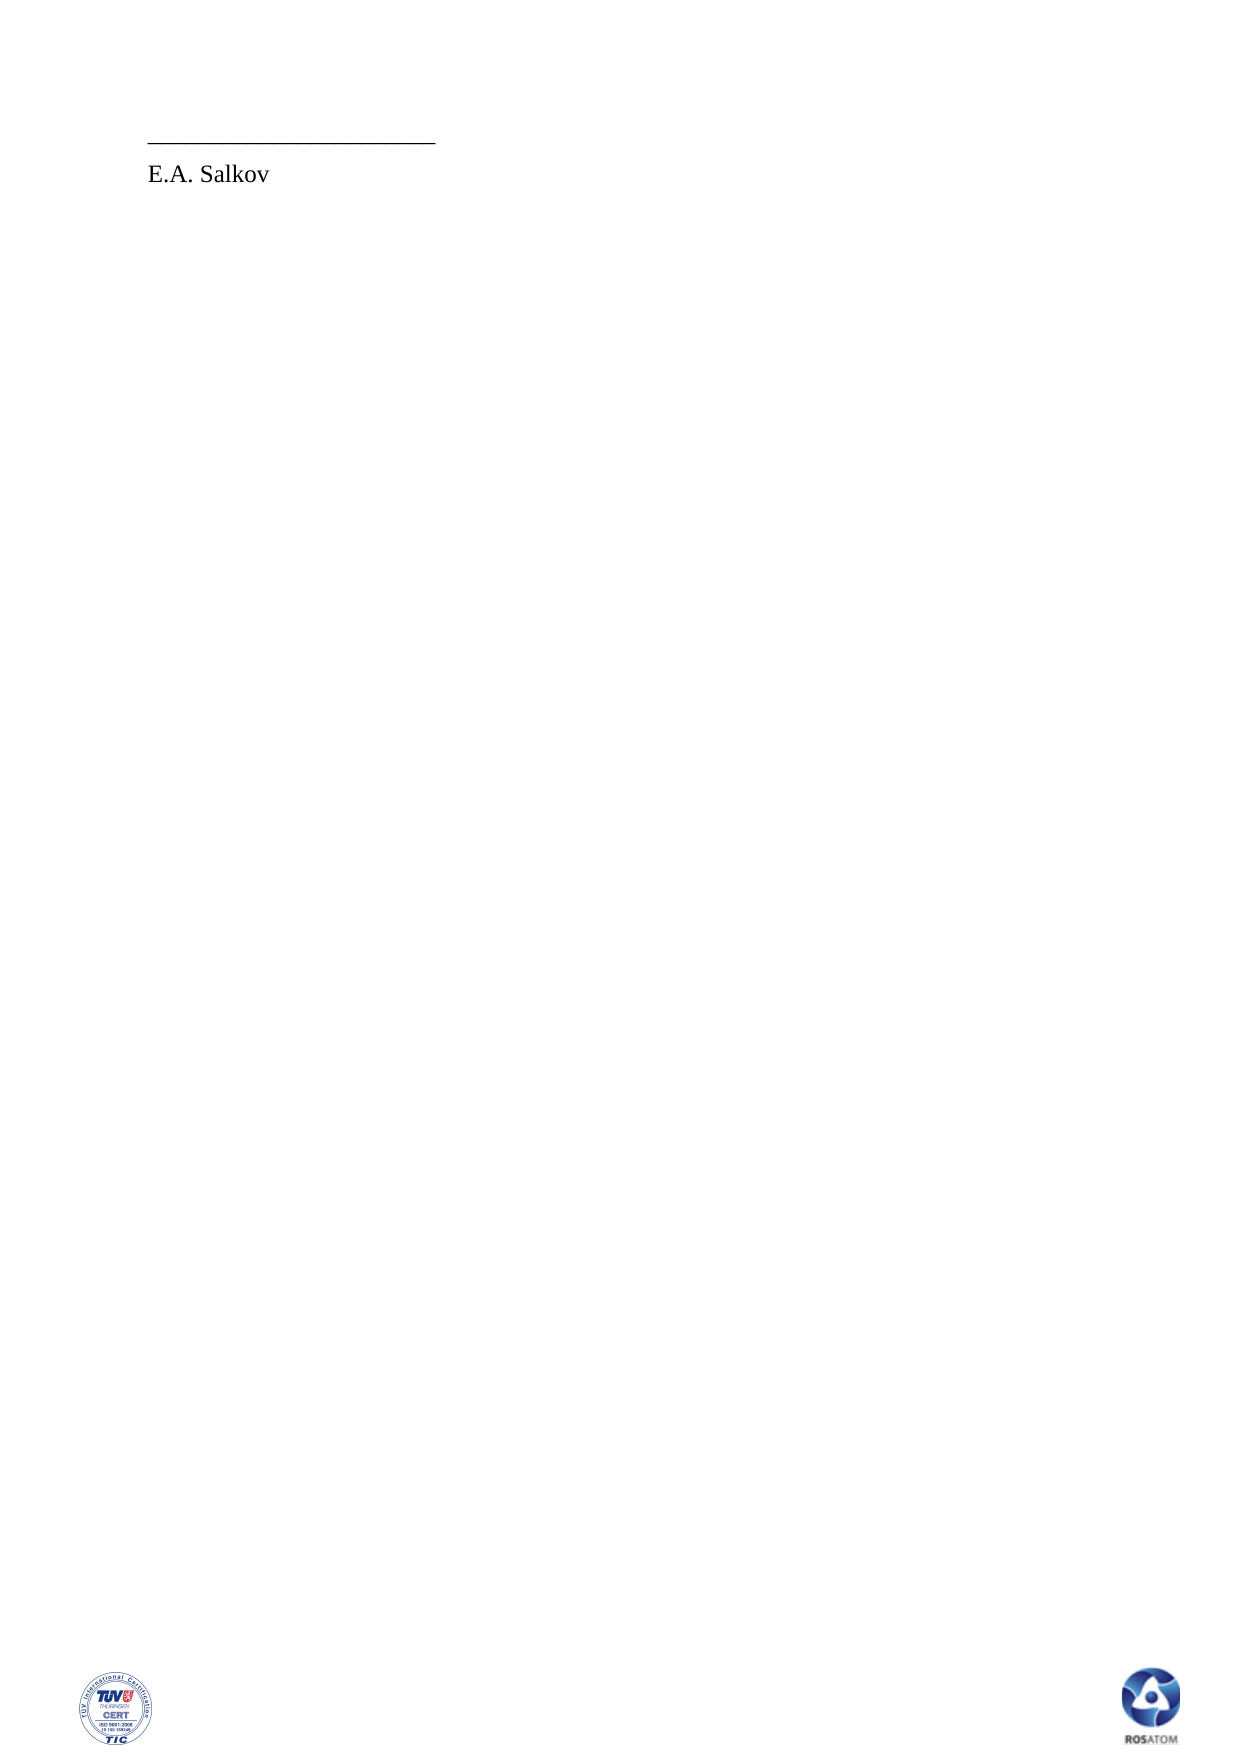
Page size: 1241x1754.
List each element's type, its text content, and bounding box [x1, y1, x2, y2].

text E.A. Salkov [148, 159, 1181, 188]
text _______________________ [148, 118, 1181, 147]
picture [1120, 1667, 1179, 1742]
picture [79, 1672, 152, 1745]
